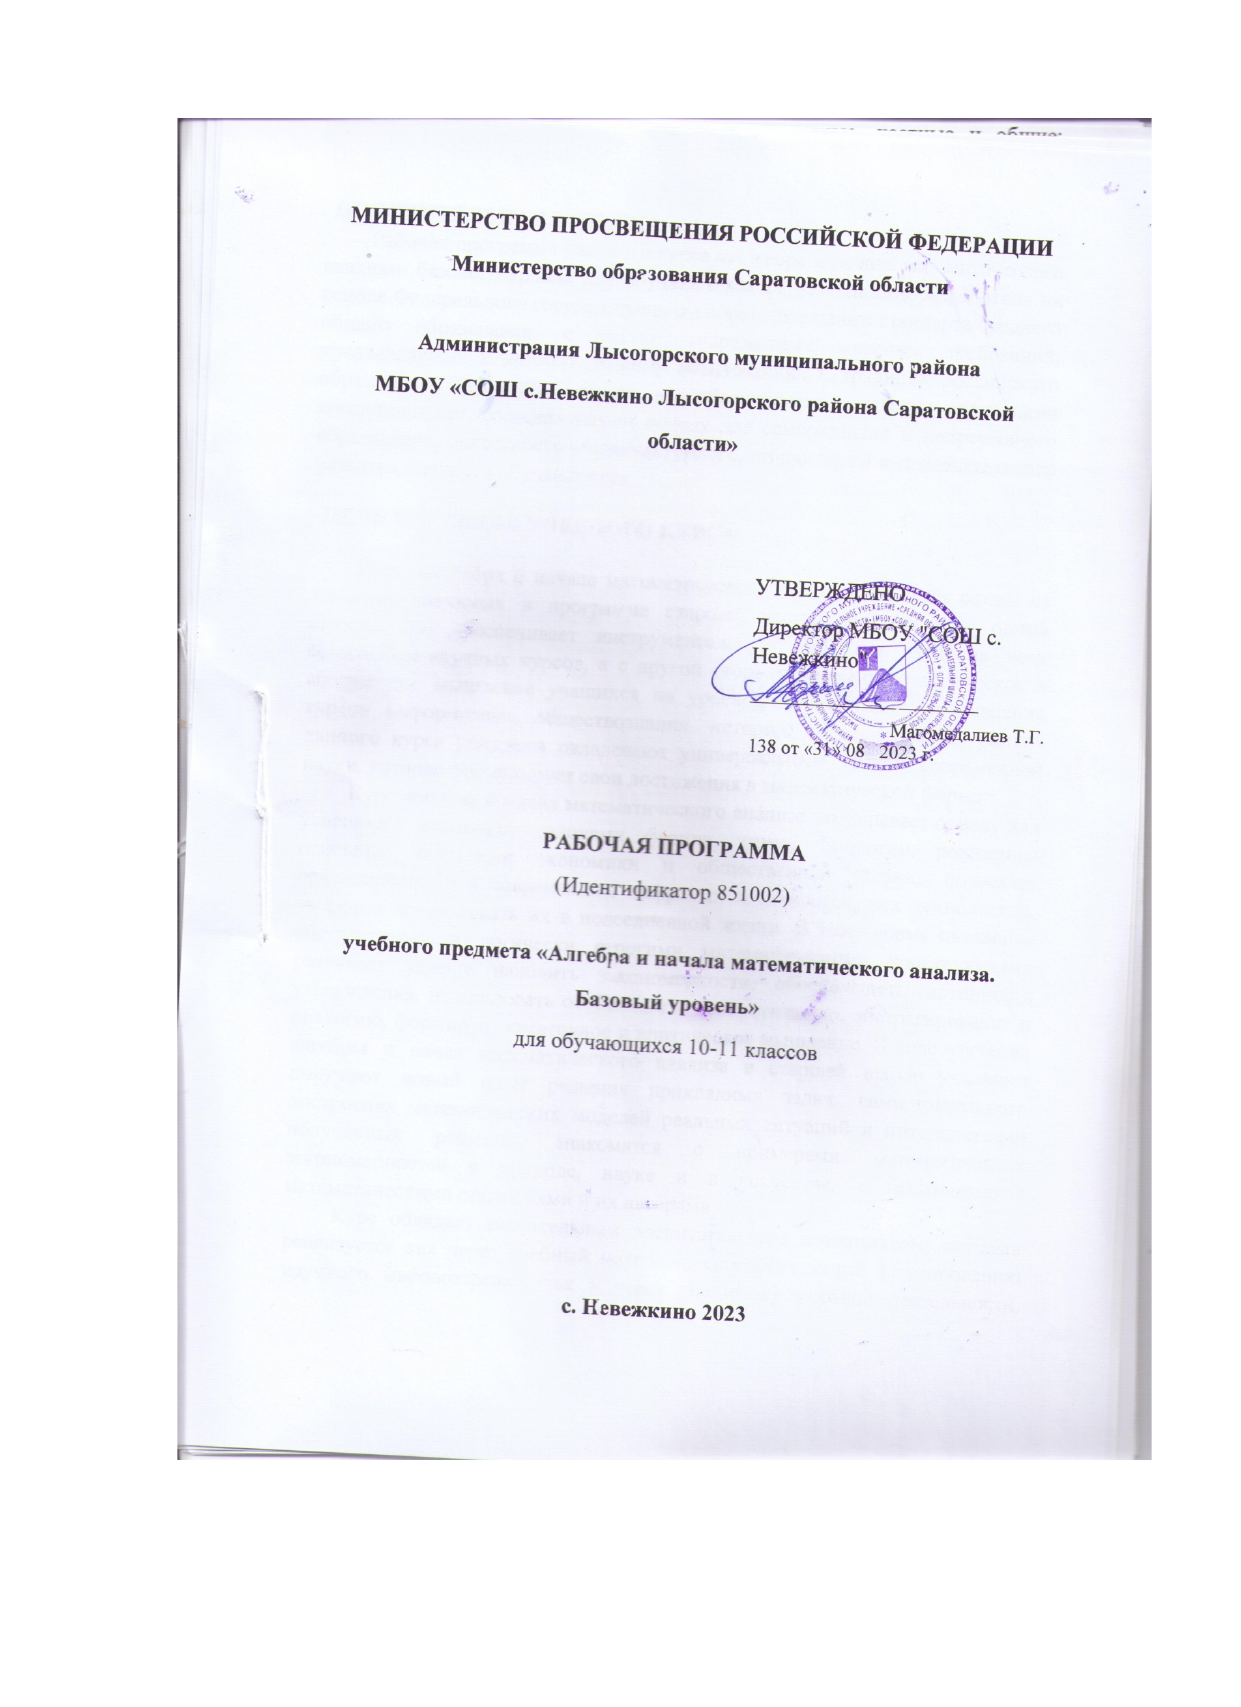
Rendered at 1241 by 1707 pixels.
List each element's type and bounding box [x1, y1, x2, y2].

picture [177, 118, 1152, 1460]
